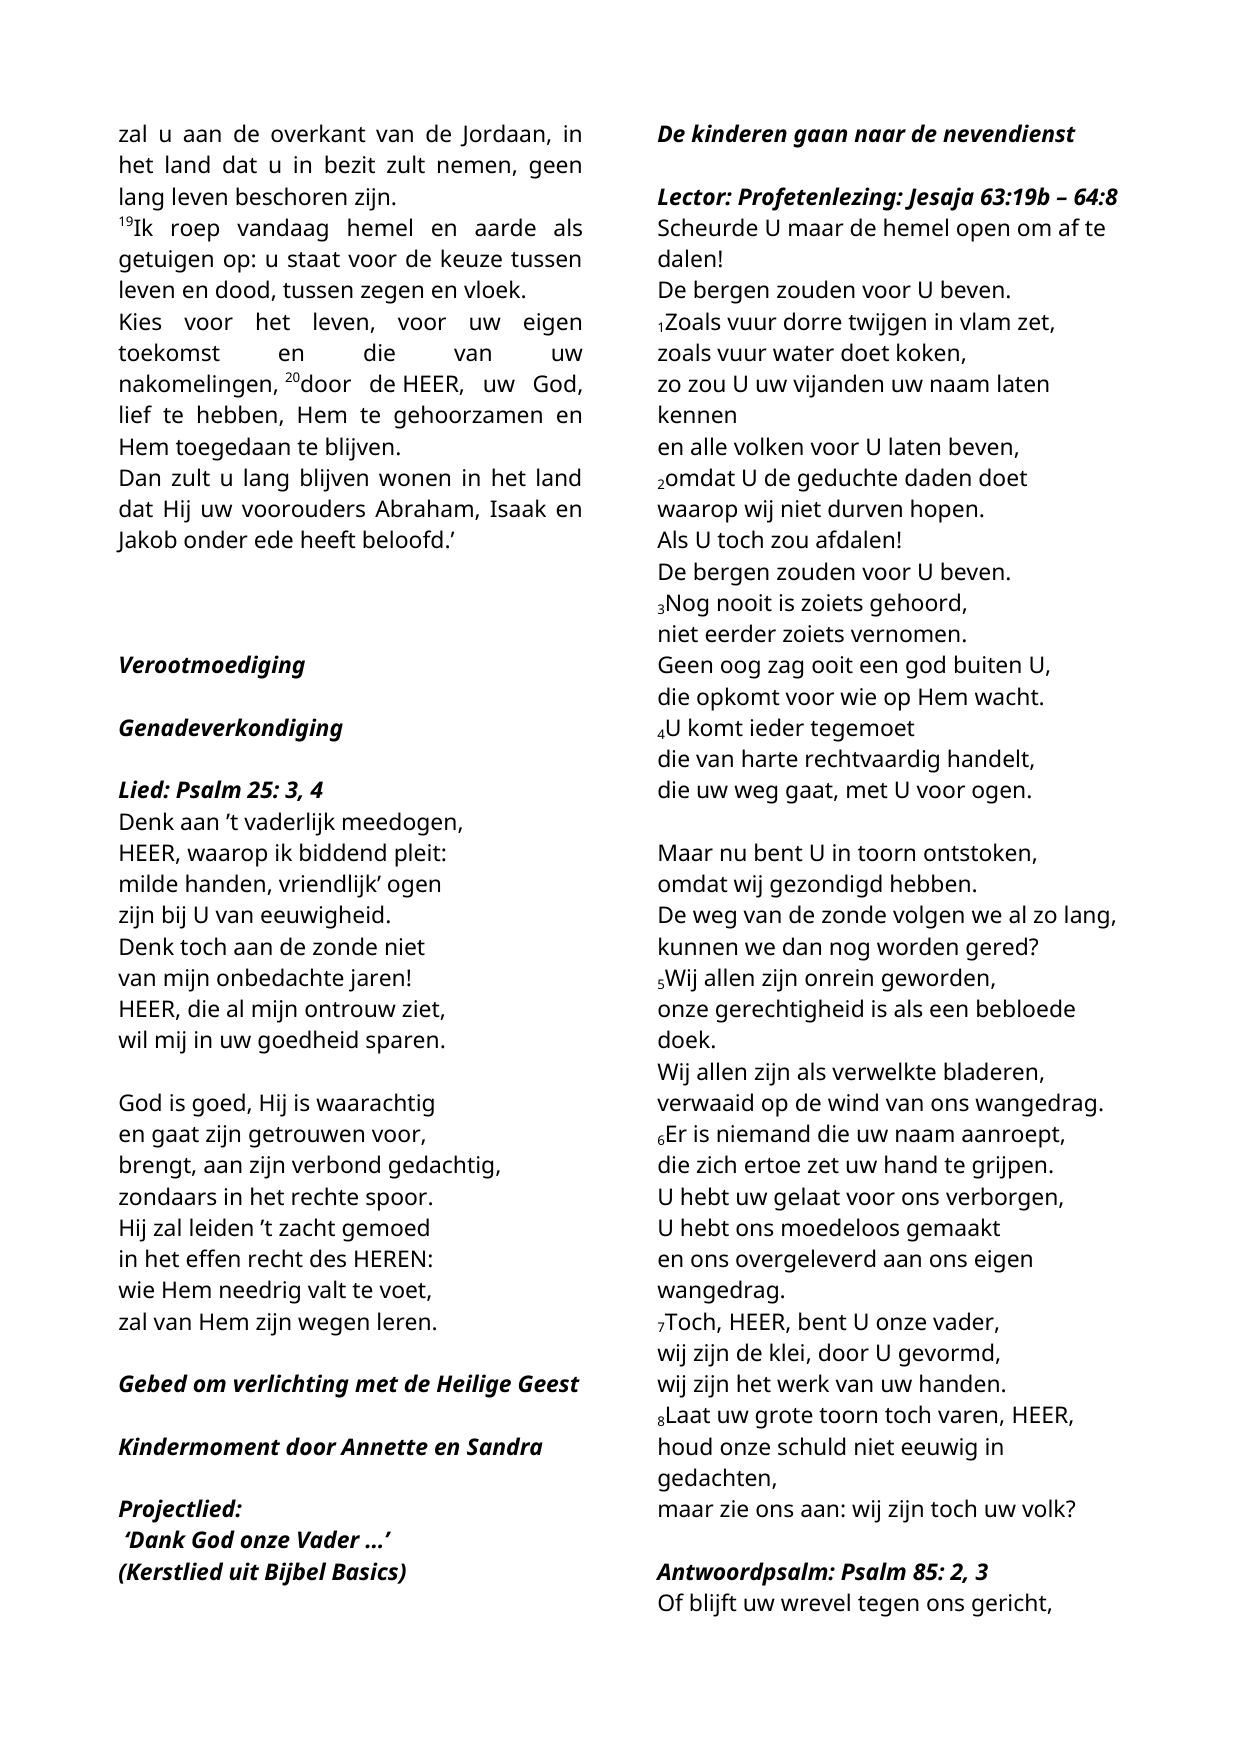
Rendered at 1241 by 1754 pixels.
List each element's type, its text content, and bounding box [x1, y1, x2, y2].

text van mijn onbedachte jaren! [118, 962, 583, 993]
text wie Hem needrig valt te voet, [118, 1274, 583, 1306]
text Gebed om verlichting met de Heilige Geest [118, 1368, 583, 1399]
text 7Toch, HEER, bent U onze vader, [657, 1306, 1122, 1337]
text 2omdat U de geduchte daden doet [657, 462, 1122, 493]
text 6Er is niemand die uw naam aanroept, [657, 1118, 1122, 1149]
text wij zijn de klei, door U gevormd, [657, 1337, 1122, 1368]
text Lied: Psalm 25: 3, 4 [118, 774, 583, 806]
text zondaars in het rechte spoor. [118, 1181, 583, 1212]
text ‘Dank God onze Vader …’ [118, 1524, 583, 1556]
text De bergen zouden voor U beven. [657, 274, 1122, 306]
text Dan zult u lang blijven wonen in het land dat Hij uw voorouders Abraham, Isaak en Jakob onder ede heeft beloofd.’ [118, 462, 583, 556]
text Verootmoediging [118, 649, 583, 681]
text U hebt uw gelaat voor ons verborgen, [657, 1181, 1122, 1212]
text HEER, die al mijn ontrouw ziet, [118, 993, 583, 1024]
text Wij allen zijn als verwelkte bladeren, [657, 1056, 1122, 1087]
text HEER, waarop ik biddend pleit: [118, 837, 583, 868]
text Maar nu bent U in toorn ontstoken, [657, 837, 1122, 868]
text en alle volken voor U laten beven, [657, 431, 1122, 462]
text 19Ik roep vandaag hemel en aarde als getuigen op: u staat voor de keuze tussen leven en dood, tussen zegen en vloek. [118, 212, 583, 306]
text Hij zal leiden ’t zacht gemoed [118, 1212, 583, 1243]
text (Kerstlied uit Bijbel Basics) [118, 1556, 583, 1587]
text U hebt ons moedeloos gemaakt [657, 1212, 1122, 1243]
text 5Wij allen zijn onrein geworden, [657, 962, 1122, 993]
text waarop wij niet durven hopen. [657, 493, 1122, 524]
text Kies voor het leven, voor uw eigen toekomst en die van uw nakomelingen, 20door de HEER, uw God, lief te hebben, Hem te gehoorzamen en Hem toegedaan te blijven. [118, 306, 583, 462]
text De weg van de zonde volgen we al zo lang, [657, 899, 1122, 931]
text milde handen, vriendlijk’ ogen [118, 868, 583, 899]
text Antwoordpsalm: Psalm 85: 2, 3 [657, 1556, 1122, 1587]
text onze gerechtigheid is als een bebloede doek. [657, 993, 1122, 1056]
text Denk aan ’t vaderlijk meedogen, [118, 806, 583, 837]
text wil mij in uw goedheid sparen. [118, 1024, 583, 1056]
text wij zijn het werk van uw handen. [657, 1368, 1122, 1399]
text houd onze schuld niet eeuwig in gedachten, [657, 1431, 1122, 1493]
text in het effen recht des HEREN: [118, 1243, 583, 1274]
text zijn bij U van eeuwigheid. [118, 899, 583, 931]
text omdat wij gezondigd hebben. [657, 868, 1122, 899]
text De bergen zouden voor U beven. [657, 556, 1122, 587]
text zoals vuur water doet koken, [657, 337, 1122, 368]
text zal van Hem zijn wegen leren. [118, 1306, 583, 1337]
text verwaaid op de wind van ons wangedrag. [657, 1087, 1122, 1118]
text 8Laat uw grote toorn toch varen, HEER, [657, 1399, 1122, 1431]
text 4U komt ieder tegemoet [657, 712, 1122, 743]
text 3Nog nooit is zoiets gehoord, [657, 587, 1122, 618]
text Genadeverkondiging [118, 712, 583, 743]
text brengt, aan zijn verbond gedachtig, [118, 1149, 583, 1181]
text Als U toch zou afdalen! [657, 524, 1122, 556]
text Kindermoment door Annette en Sandra [118, 1431, 583, 1462]
text die zich ertoe zet uw hand te grijpen. [657, 1149, 1122, 1181]
text en gaat zijn getrouwen voor, [118, 1118, 583, 1149]
text kunnen we dan nog worden gered? [657, 931, 1122, 962]
text die opkomt voor wie op Hem wacht. [657, 681, 1122, 712]
text 1Zoals vuur dorre twijgen in vlam zet, [657, 306, 1122, 337]
text zo zou U uw vijanden uw naam laten kennen [657, 368, 1122, 431]
text Lector: Profetenlezing: Jesaja 63:19b – 64:8 [657, 181, 1122, 212]
text maar zie ons aan: wij zijn toch uw volk? [657, 1493, 1122, 1524]
text en ons overgeleverd aan ons eigen wangedrag. [657, 1243, 1122, 1306]
text niet eerder zoiets vernomen. [657, 618, 1122, 649]
text Geen oog zag ooit een god buiten U, [657, 649, 1122, 681]
text Projectlied: [118, 1493, 583, 1524]
text die van harte rechtvaardig handelt, [657, 743, 1122, 774]
text Of blijft uw wrevel tegen ons gericht, [657, 1587, 1122, 1618]
text Denk toch aan de zonde niet [118, 931, 583, 962]
text Scheurde U maar de hemel open om af te dalen! [657, 212, 1122, 274]
text De kinderen gaan naar de nevendienst [657, 118, 1122, 149]
text die uw weg gaat, met U voor ogen. [657, 774, 1122, 806]
text God is goed, Hij is waarachtig [118, 1087, 583, 1118]
